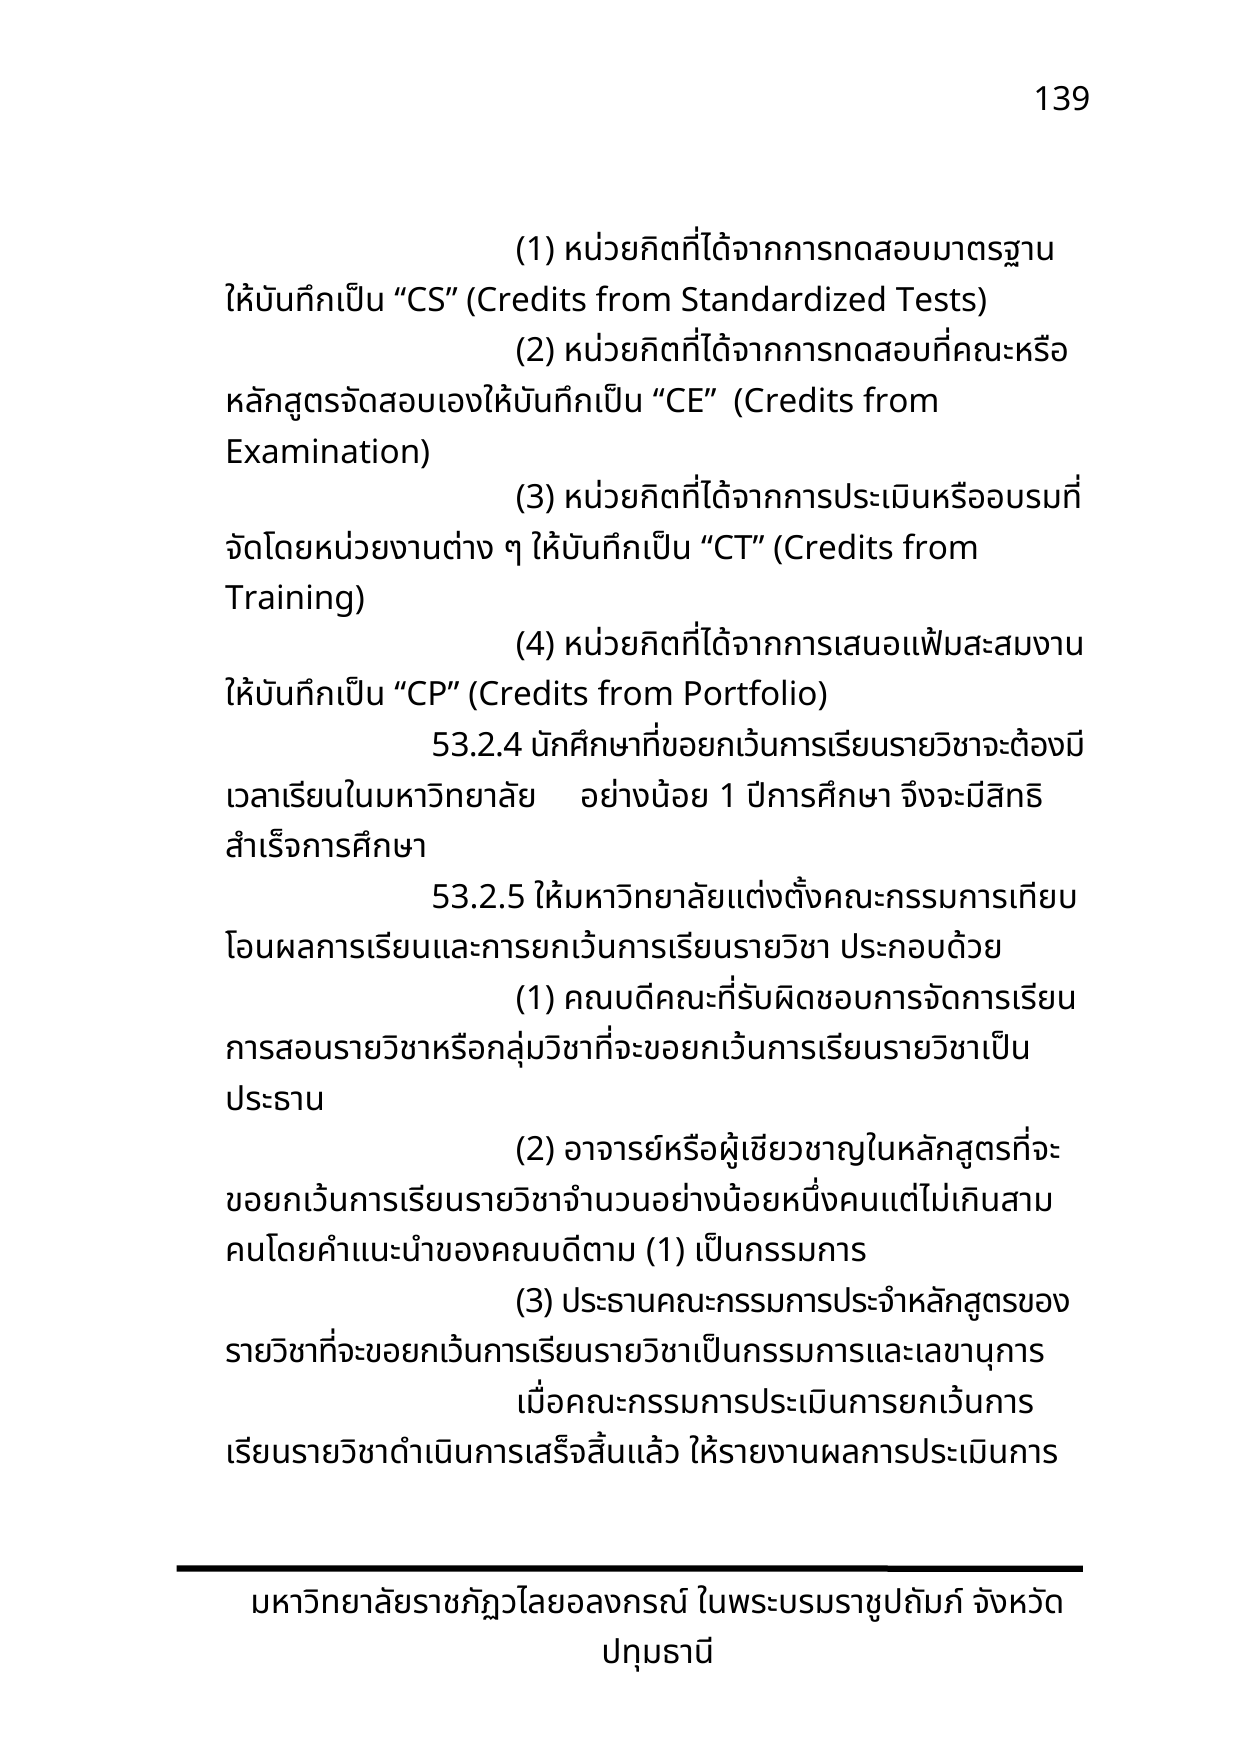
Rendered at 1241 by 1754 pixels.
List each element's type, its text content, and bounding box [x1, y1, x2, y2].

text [225, 1378, 1090, 1478]
text (3) หน่วยกิตที่ได้จากการประเมินหรืออบรมที่จัดโดยหน่วยงานต่าง ๆ ให้บันทึกเป็น “CT” (Credits from Training) [225, 473, 1090, 619]
text (3) ประธานคณะกรรมการประจำหลักสูตรของรายวิชาที่จะขอยกเว้นการเรียนรายวิชาเป็นกรรมการและเลขานุการ [225, 1277, 1090, 1378]
text 53.2.5 ให้มหาวิทยาลัยแต่งตั้งคณะกรรมการเทียบโอนผลการเรียนและการยกเว้นการเรียนรายวิชา ประกอบด้วย [225, 872, 1090, 973]
text (2) อาจารย์หรือผู้เชียวชาญในหลักสูตรที่จะขอยกเว้นการเรียนรายวิชาจำนวนอย่างน้อยหนึ่งคนแต่ไม่เกินสามคนโดยคำแนะนำของคณบดีตาม (1) เป็นกรรมการ [225, 1125, 1090, 1277]
text (1) คณบดีคณะที่รับผิดชอบการจัดการเรียนการสอนรายวิชาหรือกลุ่มวิชาที่จะขอยกเว้นการเรียนรายวิชาเป็นประธาน [225, 973, 1090, 1125]
text (1) หน่วยกิตที่ได้จากการทดสอบมาตรฐาน ให้บันทึกเป็น “CS” (Credits from Standardized Tests) [225, 225, 1090, 326]
text (4) หน่วยกิตที่ได้จากการเสนอแฟ้มสะสมงาน ให้บันทึกเป็น “CP” (Credits from Portfolio) [225, 619, 1090, 721]
text (2) หน่วยกิตที่ได้จากการทดสอบที่คณะหรือหลักสูตรจัดสอบเองให้บันทึกเป็น “CE” (Credits from Examination) [225, 326, 1090, 473]
text 53.2.4 นักศึกษาที่ขอยกเว้นการเรียนรายวิชาจะต้องมีเวลาเรียนในมหาวิทยาลัย อย่างน้อย 1 ปีการศึกษา จึงจะมีสิทธิสำเร็จการศึกษา [225, 721, 1090, 872]
